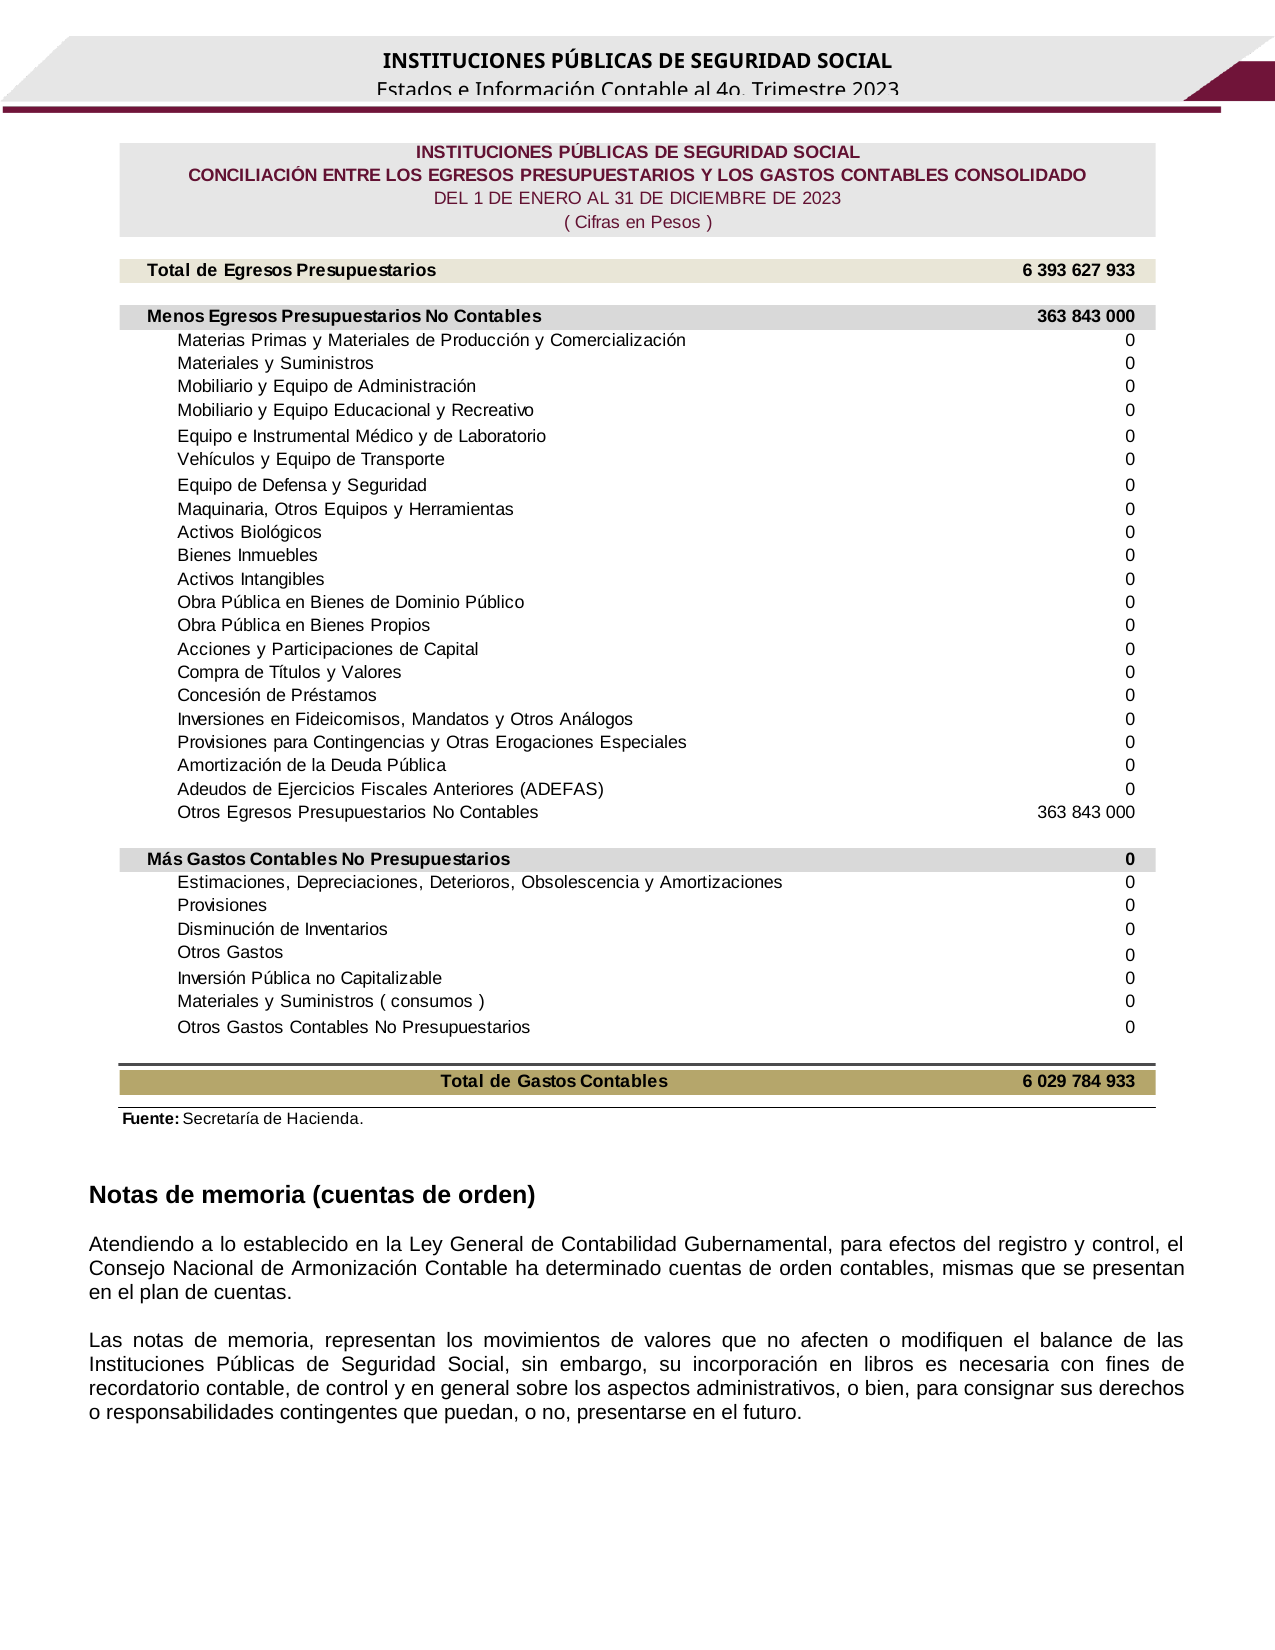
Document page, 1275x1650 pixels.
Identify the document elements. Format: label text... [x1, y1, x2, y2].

text Las notas de memoria, representan los movimientos de valores que no afecten o modifiquen el balance de las Instituciones Públicas de Seguridad Social, sin embargo, su incorporación en libros es necesaria con fines de recordatorio contable, de control y en general sobre los aspectos administrativos, o bien, para consignar sus derechos o responsabilidades contingentes que puedan, o no, presentarse en el futuro. [89, 1328, 1186, 1424]
text Notas de memoria (cuentas de orden) [89, 1179, 1186, 1208]
picture [0, 36, 1275, 113]
text Atendiendo a lo establecido en la Ley General de Contabilidad Gubernamental, para efectos del registro y control, el Consejo Nacional de Armonización Contable ha determinado cuentas de orden contables, mismas que se presentan en el plan de cuentas. [89, 1232, 1186, 1304]
